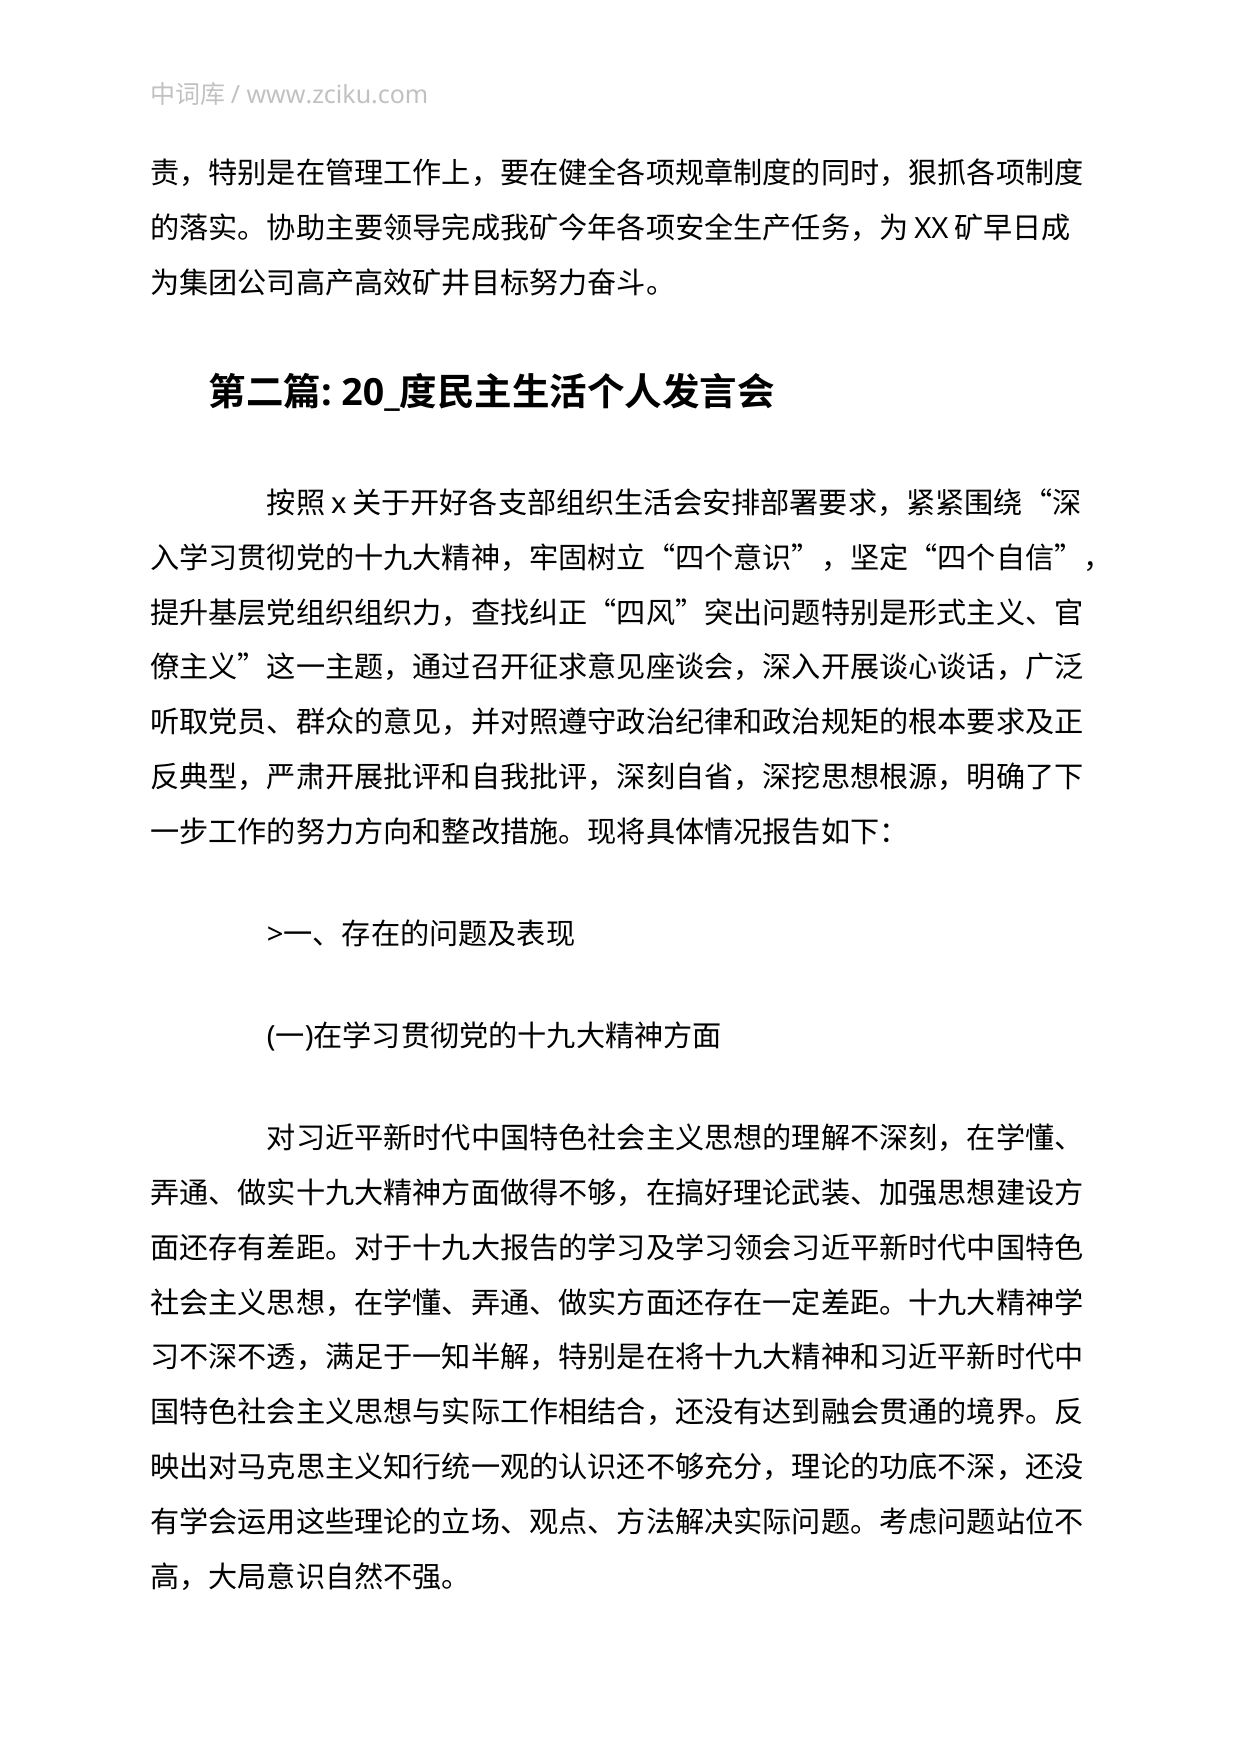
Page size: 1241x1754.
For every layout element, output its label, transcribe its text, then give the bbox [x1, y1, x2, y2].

text 按照x关于开好各支部组织生活会安排部署要求，紧紧围绕“深入学习贯彻党的十九大精神，牢固树立“四个意识”，坚定“四个自信”，提升基层党组织组织力，查找纠正“四风”突出问题特别是形式主义、官僚主义”这一主题，通过召开征求意见座谈会，深入开展谈心谈话，广泛听取党员、群众的意见，并对照遵守政治纪律和政治规矩的根本要求及正反典型，严肃开展批评和自我批评，深刻自省，深挖思想根源，明确了下一步工作的努力方向和整改措施。现将具体情况报告如下： [150, 479, 1090, 851]
text 第二篇: 20_度民主生活个人发言会 [150, 362, 1090, 416]
text >一、存在的问题及表现 [150, 911, 1090, 953]
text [150, 150, 1090, 302]
text 对习近平新时代中国特色社会主义思想的理解不深刻，在学懂、弄通、做实十九大精神方面做得不够，在搞好理论武装、加强思想建设方面还存有差距。对于十九大报告的学习及学习领会习近平新时代中国特色社会主义思想，在学懂、弄通、做实方面还存在一定差距。十九大精神学习不深不透，满足于一知半解，特别是在将十九大精神和习近平新时代中国特色社会主义思想与实际工作相结合，还没有达到融会贯通的境界。反映出对马克思主义知行统一观的认识还不够充分，理论的功底不深，还没有学会运用这些理论的立场、观点、方法解决实际问题。考虑问题站位不高，大局意识自然不强。 [150, 1114, 1090, 1596]
text (一)在学习贯彻党的十九大精神方面 [150, 1012, 1090, 1055]
